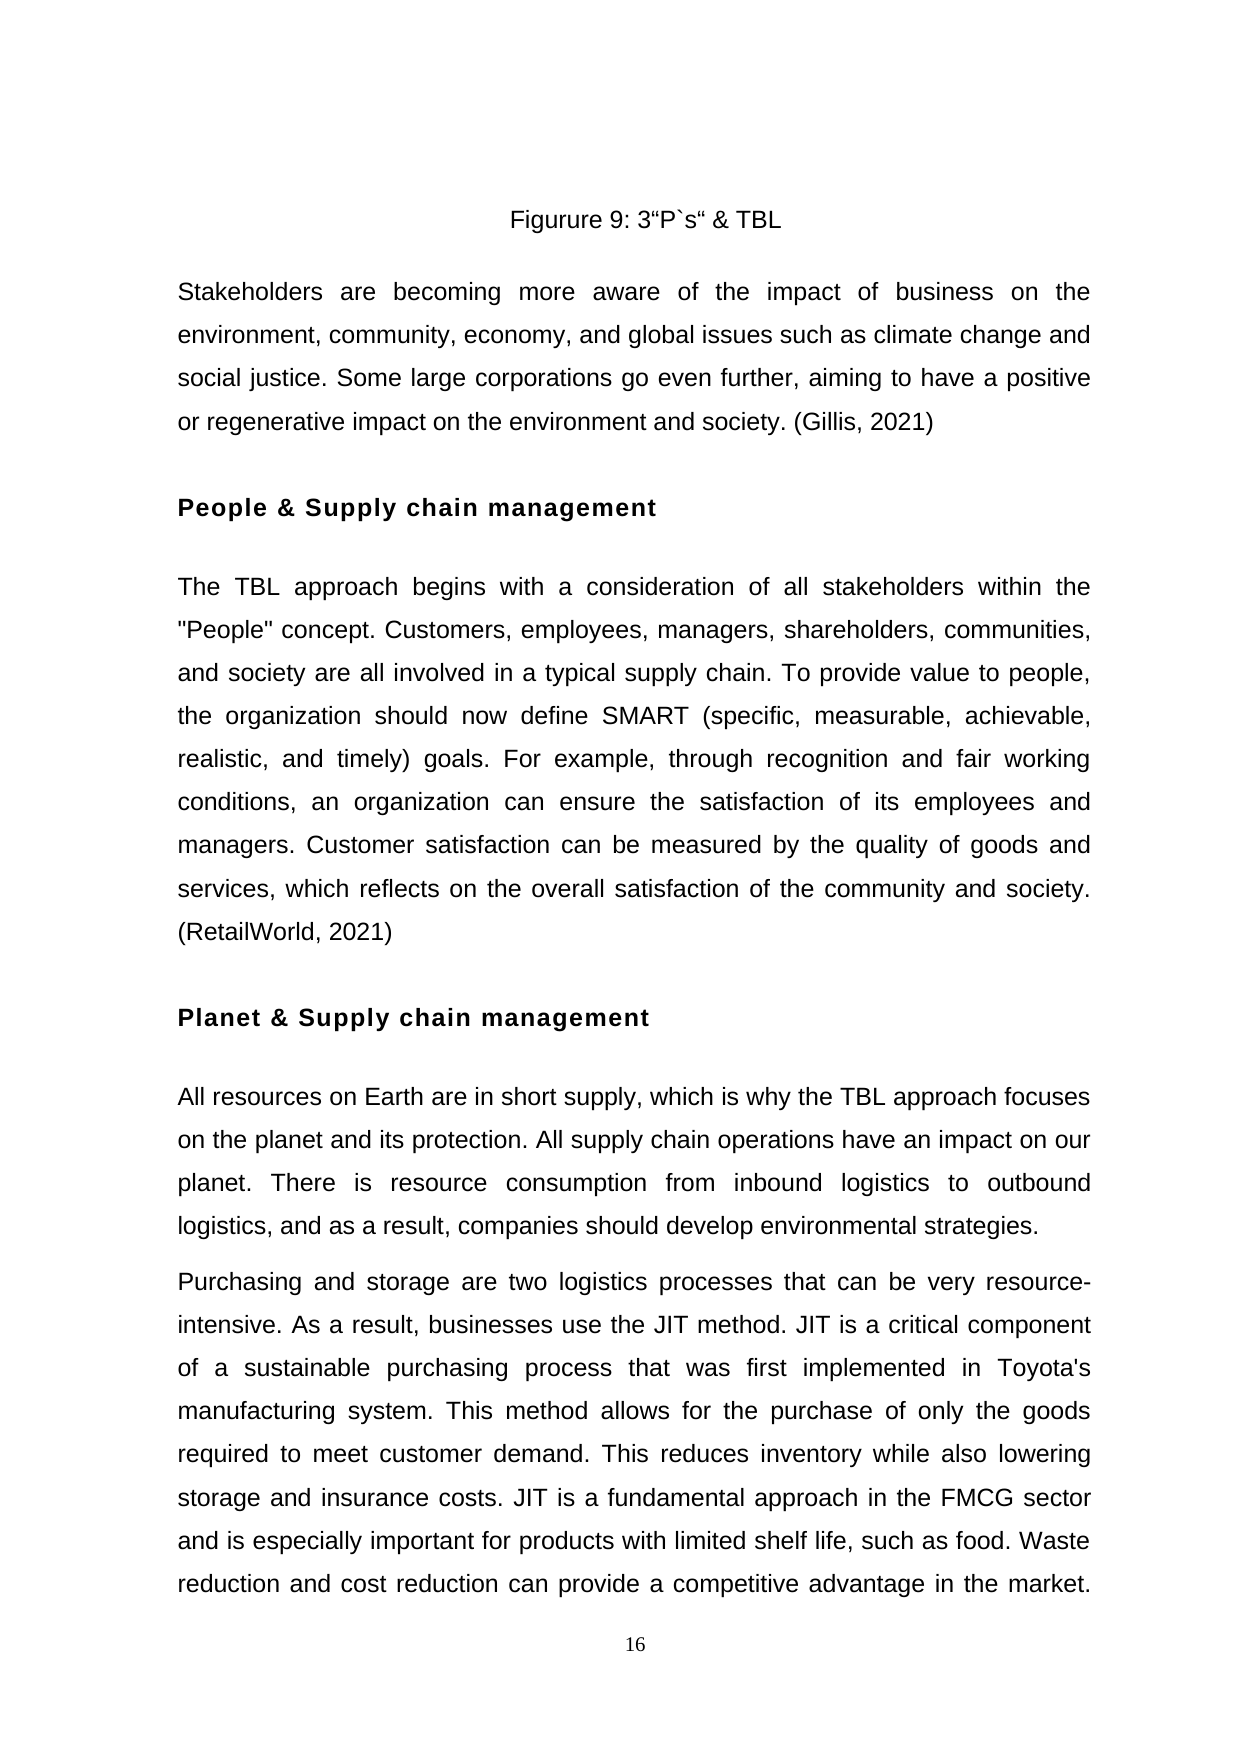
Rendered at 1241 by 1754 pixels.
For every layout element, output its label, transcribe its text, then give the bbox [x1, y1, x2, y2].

text The TBL approach begins with a consideration of all stakeholders within the "People" concept. Customers, employees, managers, shareholders, communities, and society are all involved in a typical supply chain. To provide value to people, the organization should now define SMART (specific, measurable, achievable, realistic, and timely) goals. For example, through recognition and fair working conditions, an organization can ensure the satisfaction of its employees and managers. Customer satisfaction can be measured by the quality of goods and services, which reflects on the overall satisfaction of the community and society. (RetailWorld, 2021) [177, 572, 1092, 945]
subtitle Planet & Supply chain management [177, 1003, 1092, 1032]
text All resources on Earth are in short supply, which is why the TBL approach focuses on the planet and its protection. All supply chain operations have an impact on our planet. There is resource consumption from inbound logistics to outbound logistics, and as a result, companies should develop environmental strategies. [177, 1082, 1092, 1240]
text Stakeholders are becoming more aware of the impact of business on the environment, community, economy, and global issues such as climate change and social justice. Some large corporations go even further, aiming to have a positive or regenerative impact on the environment and society. (Gillis, 2021) [177, 277, 1092, 435]
subtitle People & Supply chain management [177, 493, 1092, 521]
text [177, 1267, 1092, 1597]
